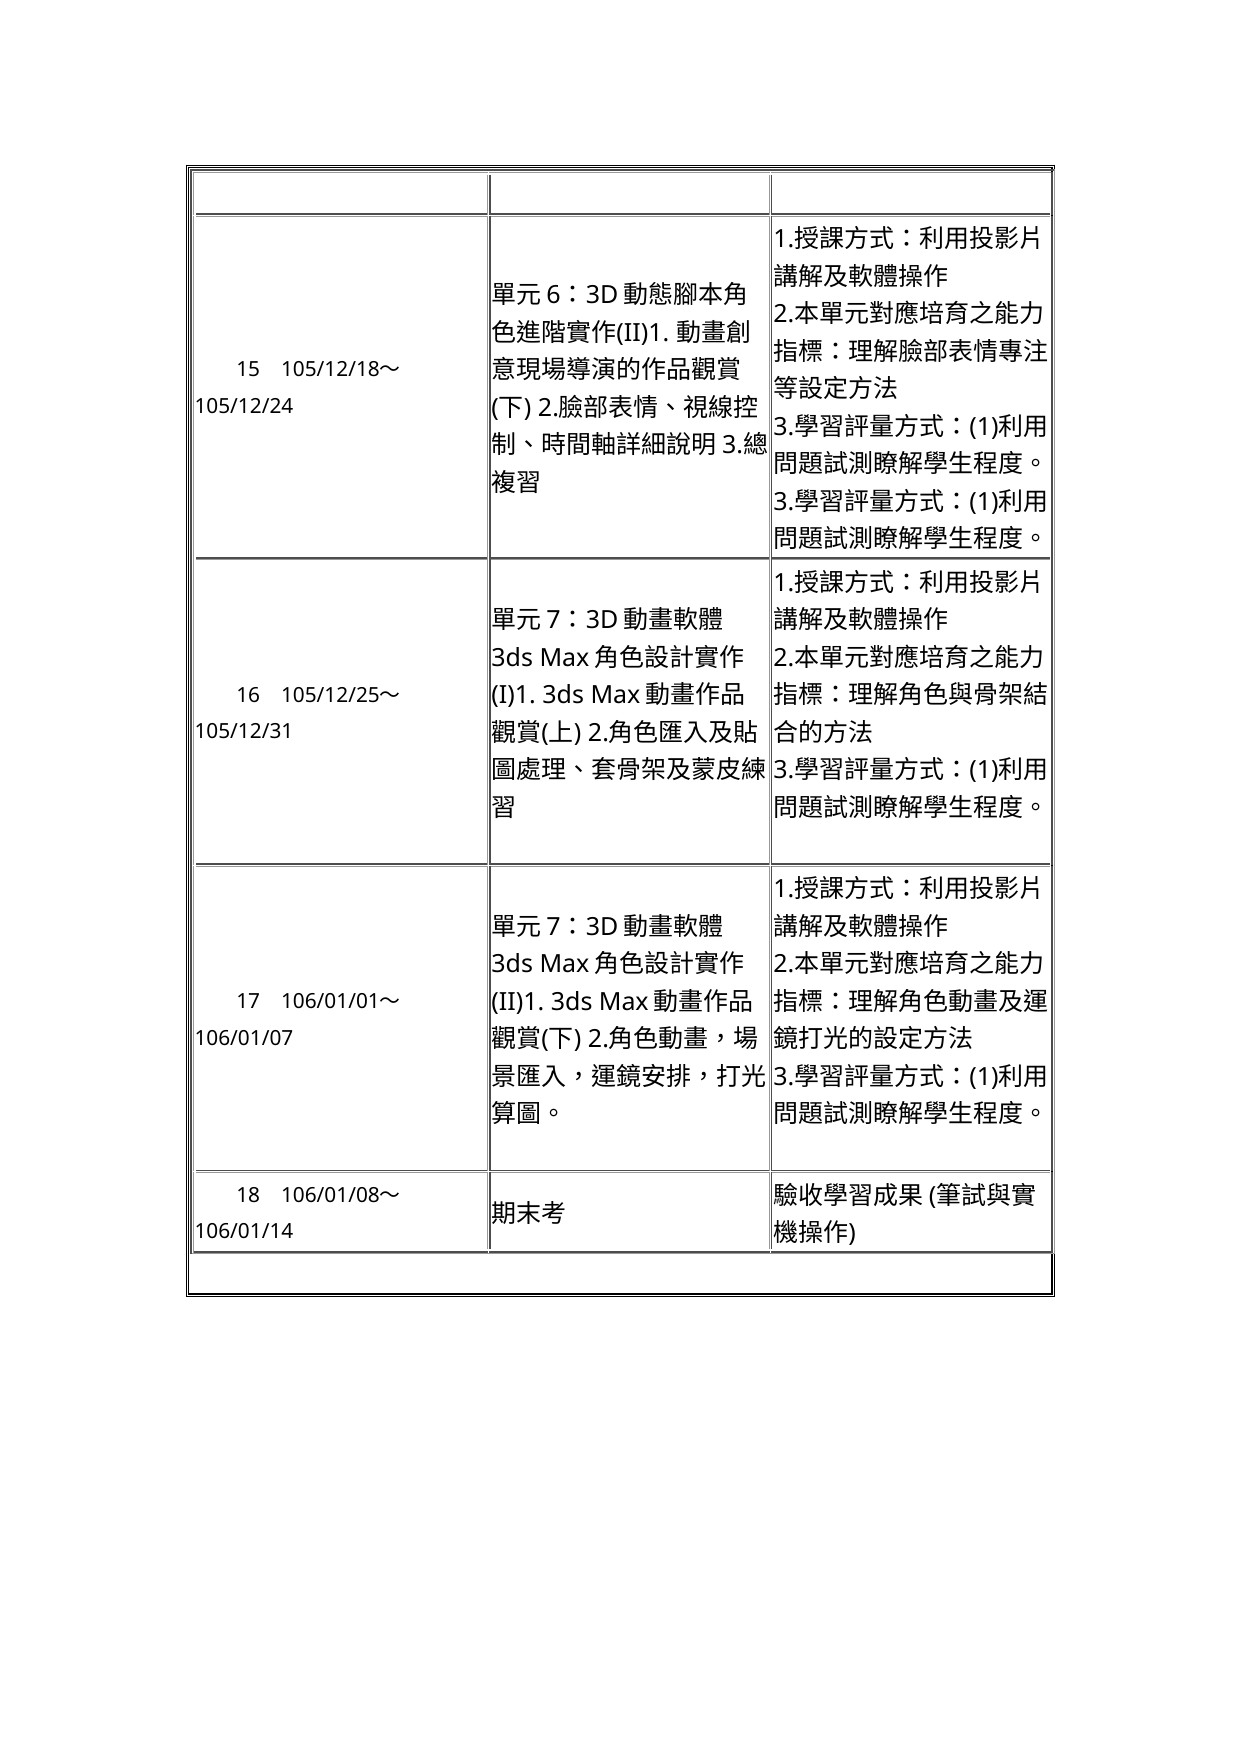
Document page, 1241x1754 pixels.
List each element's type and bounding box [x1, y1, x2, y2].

table_cell [189, 168, 1051, 1293]
